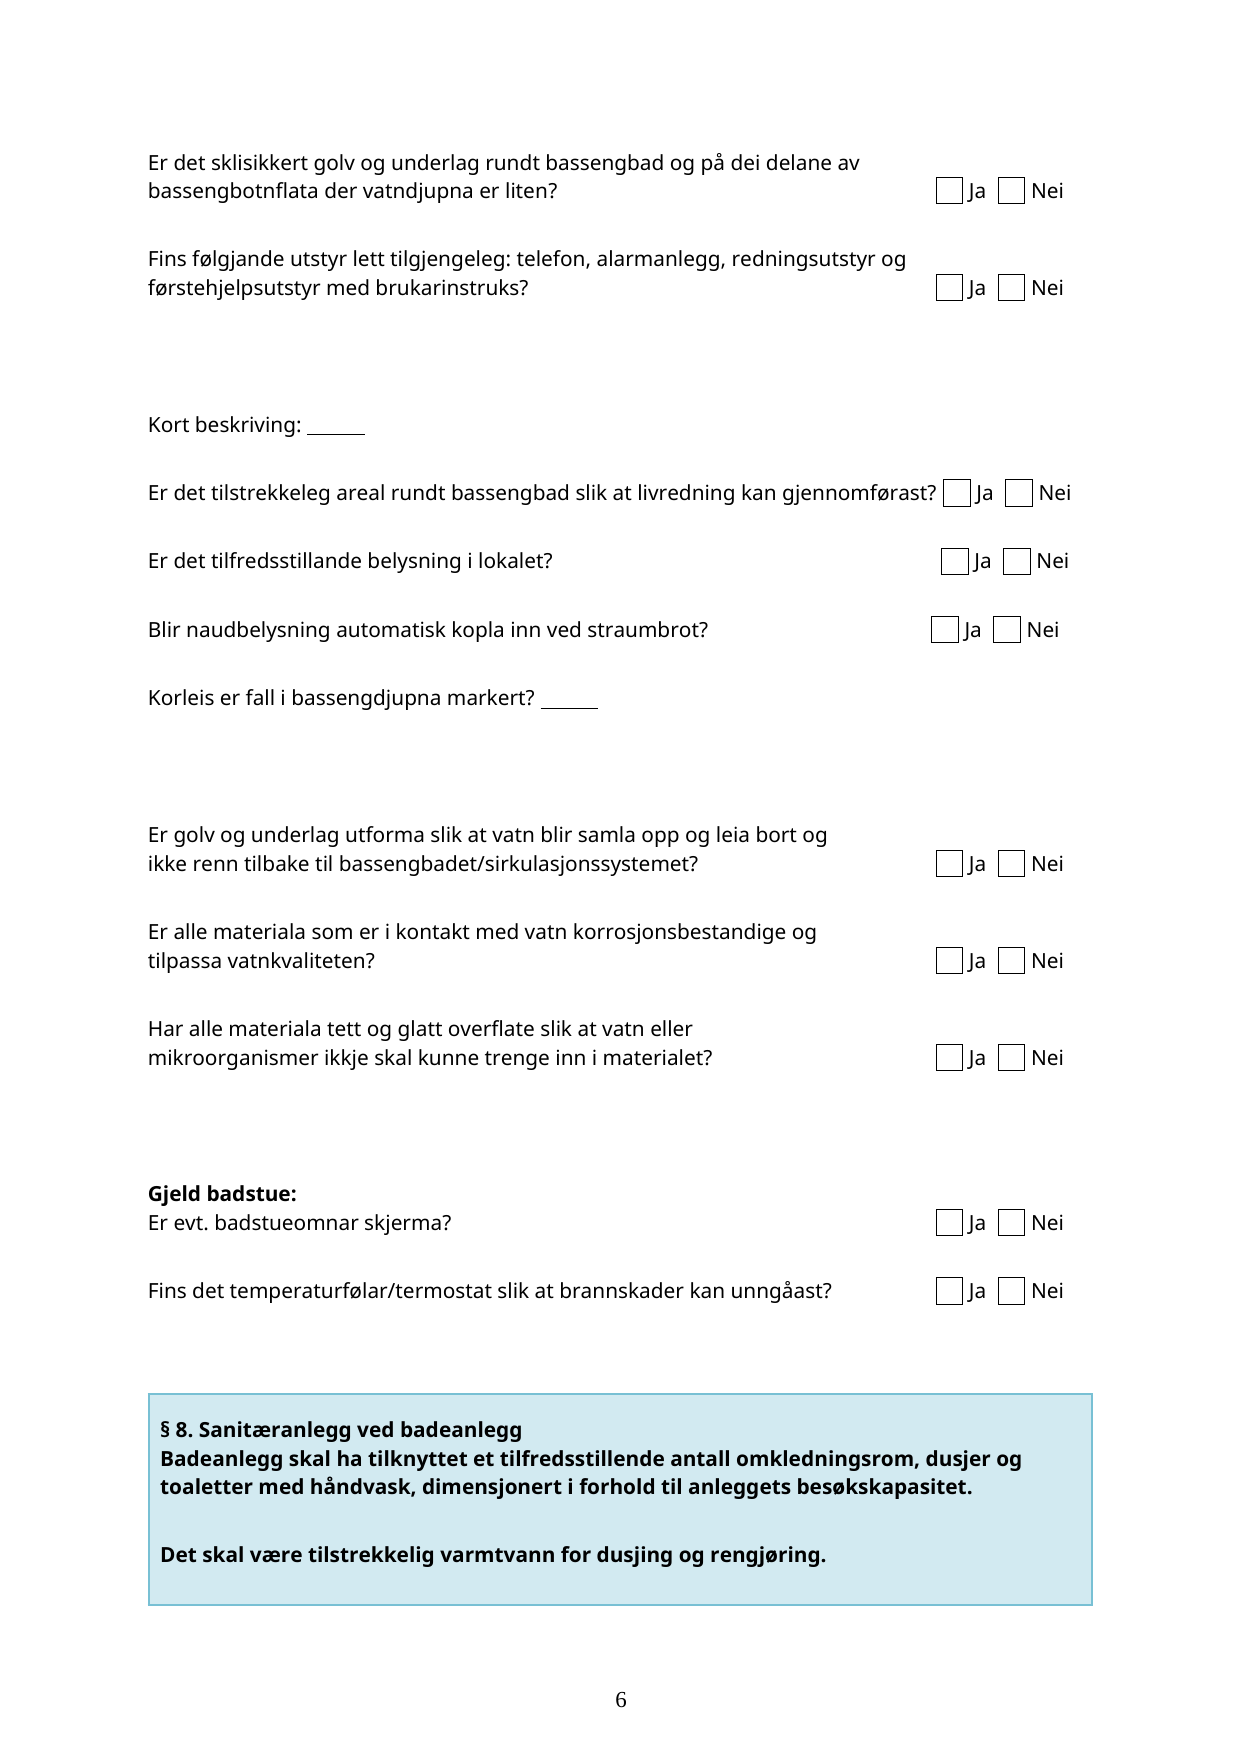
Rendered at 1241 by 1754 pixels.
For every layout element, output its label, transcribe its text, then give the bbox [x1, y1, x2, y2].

text Har alle materiala tett og glatt overflate slik at vatn eller mikroorganismer ikkje skal kunne trenge inn i materialet? Ja Nei [148, 1014, 1093, 1071]
text Er det sklisikkert golv og underlag rundt bassengbad og på dei delane av bassengbotnflata der vatndjupna er liten? Ja Nei [148, 148, 1093, 204]
text Kort beskriving: [148, 410, 1093, 438]
text Er det tilfredsstillande belysning i lokalet? Ja Nei [148, 547, 1093, 575]
text Blir naudbelysning automatisk kopla inn ved straumbrot? Ja Nei [148, 615, 1093, 643]
text Er golv og underlag utforma slik at vatn blir samla opp og leia bort og ikke renn tilbake til bassengbadet/sirkulasjonssystemet? Ja Nei [148, 820, 1093, 877]
text Er alle materiala som er i kontakt med vatn korrosjonsbestandige og tilpassa vatnkvaliteten? Ja Nei [148, 917, 1093, 974]
text Fins følgjande utstyr lett tilgjengeleg: telefon, alarmanlegg, redningsutstyr og førstehjelpsutstyr med brukarinstruks? Ja Nei [148, 244, 1093, 301]
text Korleis er fall i bassengdjupna markert? [148, 683, 1093, 712]
text Gjeld badstue: Er evt. badstueomnar skjerma? Ja Nei [148, 1179, 1093, 1236]
text Fins det temperaturfølar/termostat slik at brannskader kan unngåast? Ja Nei [148, 1276, 1093, 1305]
text Er det tilstrekkeleg areal rundt bassengbad slik at livredning kan gjennomførast? Ja Nei [148, 478, 1093, 507]
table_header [150, 1395, 1091, 1604]
